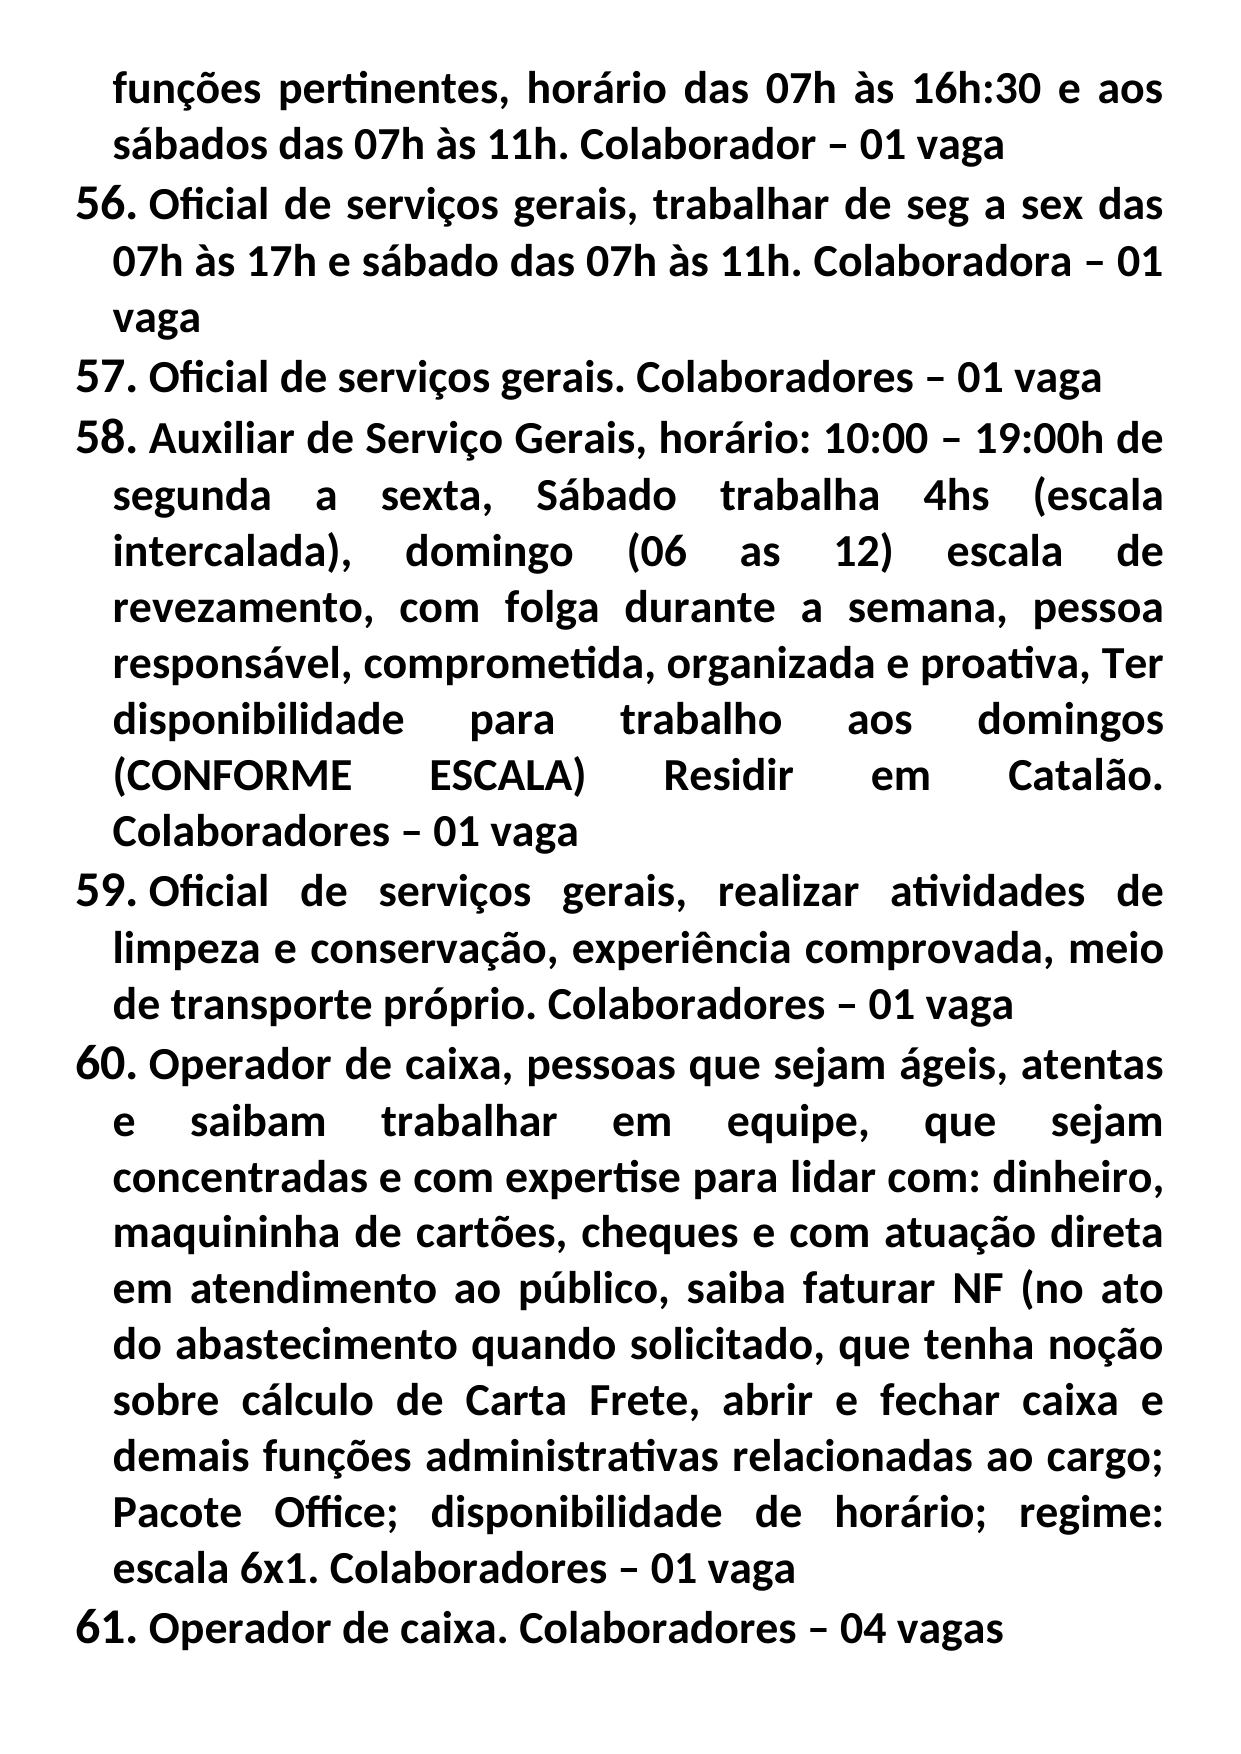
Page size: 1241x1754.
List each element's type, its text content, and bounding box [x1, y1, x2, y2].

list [75, 59, 1165, 171]
list Oficial de serviços gerais, trabalhar de seg a sex das 07h às 17h e sábado das 07h às 11h. Colaboradora – 01 vaga [75, 171, 1165, 344]
list Oficial de serviços gerais. Colaboradores – 01 vaga [75, 344, 1165, 405]
list Operador de caixa. Colaboradores – 04 vagas [75, 1595, 1165, 1656]
list Oficial de serviços gerais, realizar atividades de limpeza e conservação, experiência comprovada, meio de transporte próprio. Colaboradores – 01 vaga [75, 858, 1165, 1031]
list Auxiliar de Serviço Gerais, horário: 10:00 – 19:00h de segunda a sexta, Sábado trabalha 4hs (escala intercalada), domingo (06 as 12) escala de revezamento, com folga durante a semana, pessoa responsável, comprometida, organizada e proativa, Ter disponibilidade para trabalho aos domingos (CONFORME ESCALA) Residir em Catalão. Colaboradores – 01 vaga [75, 405, 1165, 858]
list Operador de caixa, pessoas que sejam ágeis, atentas e saibam trabalhar em equipe, que sejam concentradas e com expertise para lidar com: dinheiro, maquininha de cartões, cheques e com atuação direta em atendimento ao público, saiba faturar NF (no ato do abastecimento quando solicitado, que tenha noção sobre cálculo de Carta Frete, abrir e fechar caixa e demais funções administrativas relacionadas ao cargo; Pacote Office; disponibilidade de horário; regime: escala 6x1. Colaboradores – 01 vaga [75, 1031, 1165, 1595]
